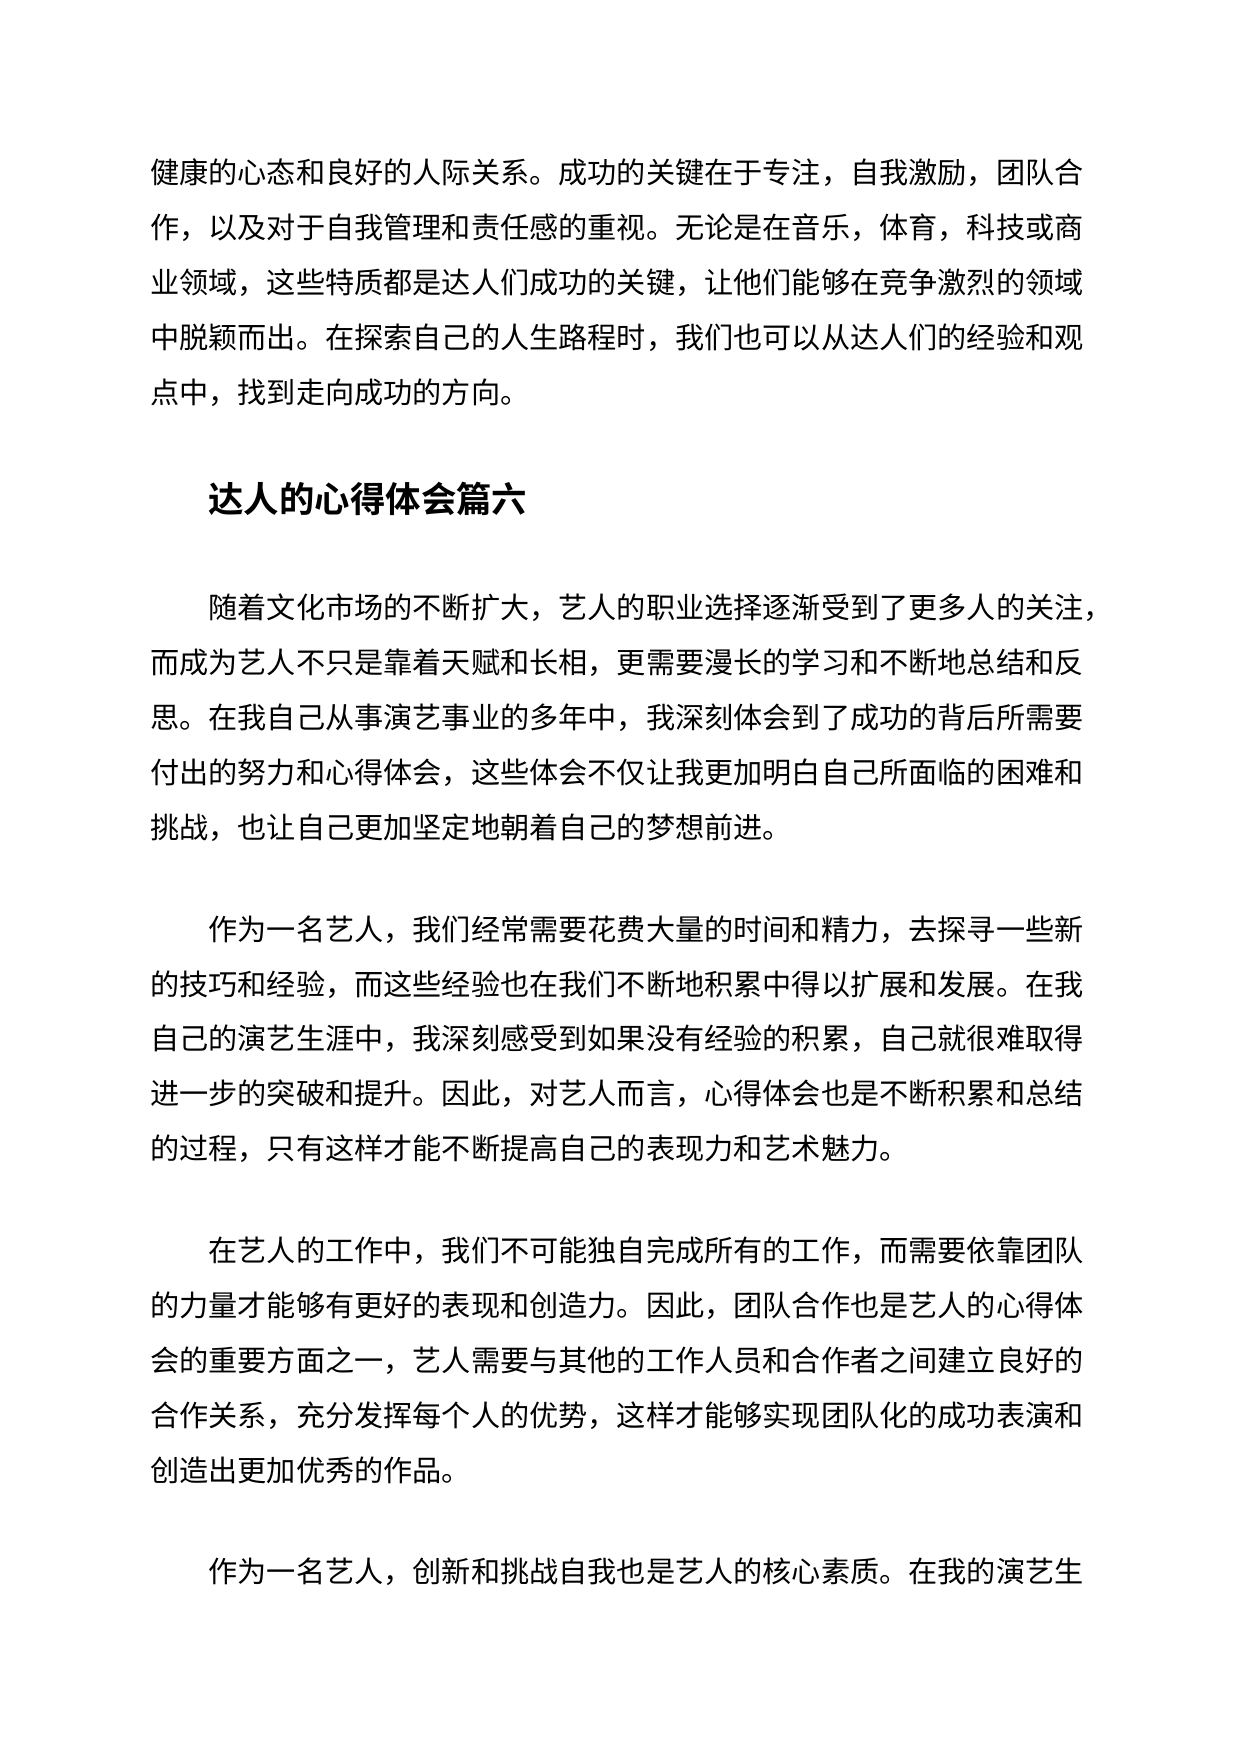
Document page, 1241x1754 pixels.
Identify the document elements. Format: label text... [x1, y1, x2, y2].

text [150, 150, 1090, 412]
text 作为一名艺人，我们经常需要花费大量的时间和精力，去探寻一些新的技巧和经验，而这些经验也在我们不断地积累中得以扩展和发展。在我自己的演艺生涯中，我深刻感受到如果没有经验的积累，自己就很难取得进一步的突破和提升。因此，对艺人而言，心得体会也是不断积累和总结的过程，只有这样才能不断提高自己的表现力和艺术魅力。 [150, 906, 1090, 1168]
text 在艺人的工作中，我们不可能独自完成所有的工作，而需要依靠团队的力量才能够有更好的表现和创造力。因此，团队合作也是艺人的心得体会的重要方面之一，艺人需要与其他的工作人员和合作者之间建立良好的合作关系，充分发挥每个人的优势，这样才能够实现团队化的成功表演和创造出更加优秀的作品。 [150, 1227, 1090, 1489]
text 随着文化市场的不断扩大，艺人的职业选择逐渐受到了更多人的关注，而成为艺人不只是靠着天赋和长相，更需要漫长的学习和不断地总结和反思。在我自己从事演艺事业的多年中，我深刻体会到了成功的背后所需要付出的努力和心得体会，这些体会不仅让我更加明白自己所面临的困难和挑战，也让自己更加坚定地朝着自己的梦想前进。 [150, 585, 1090, 847]
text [150, 1549, 1090, 1591]
text 达人的心得体会篇六 [150, 471, 1090, 523]
